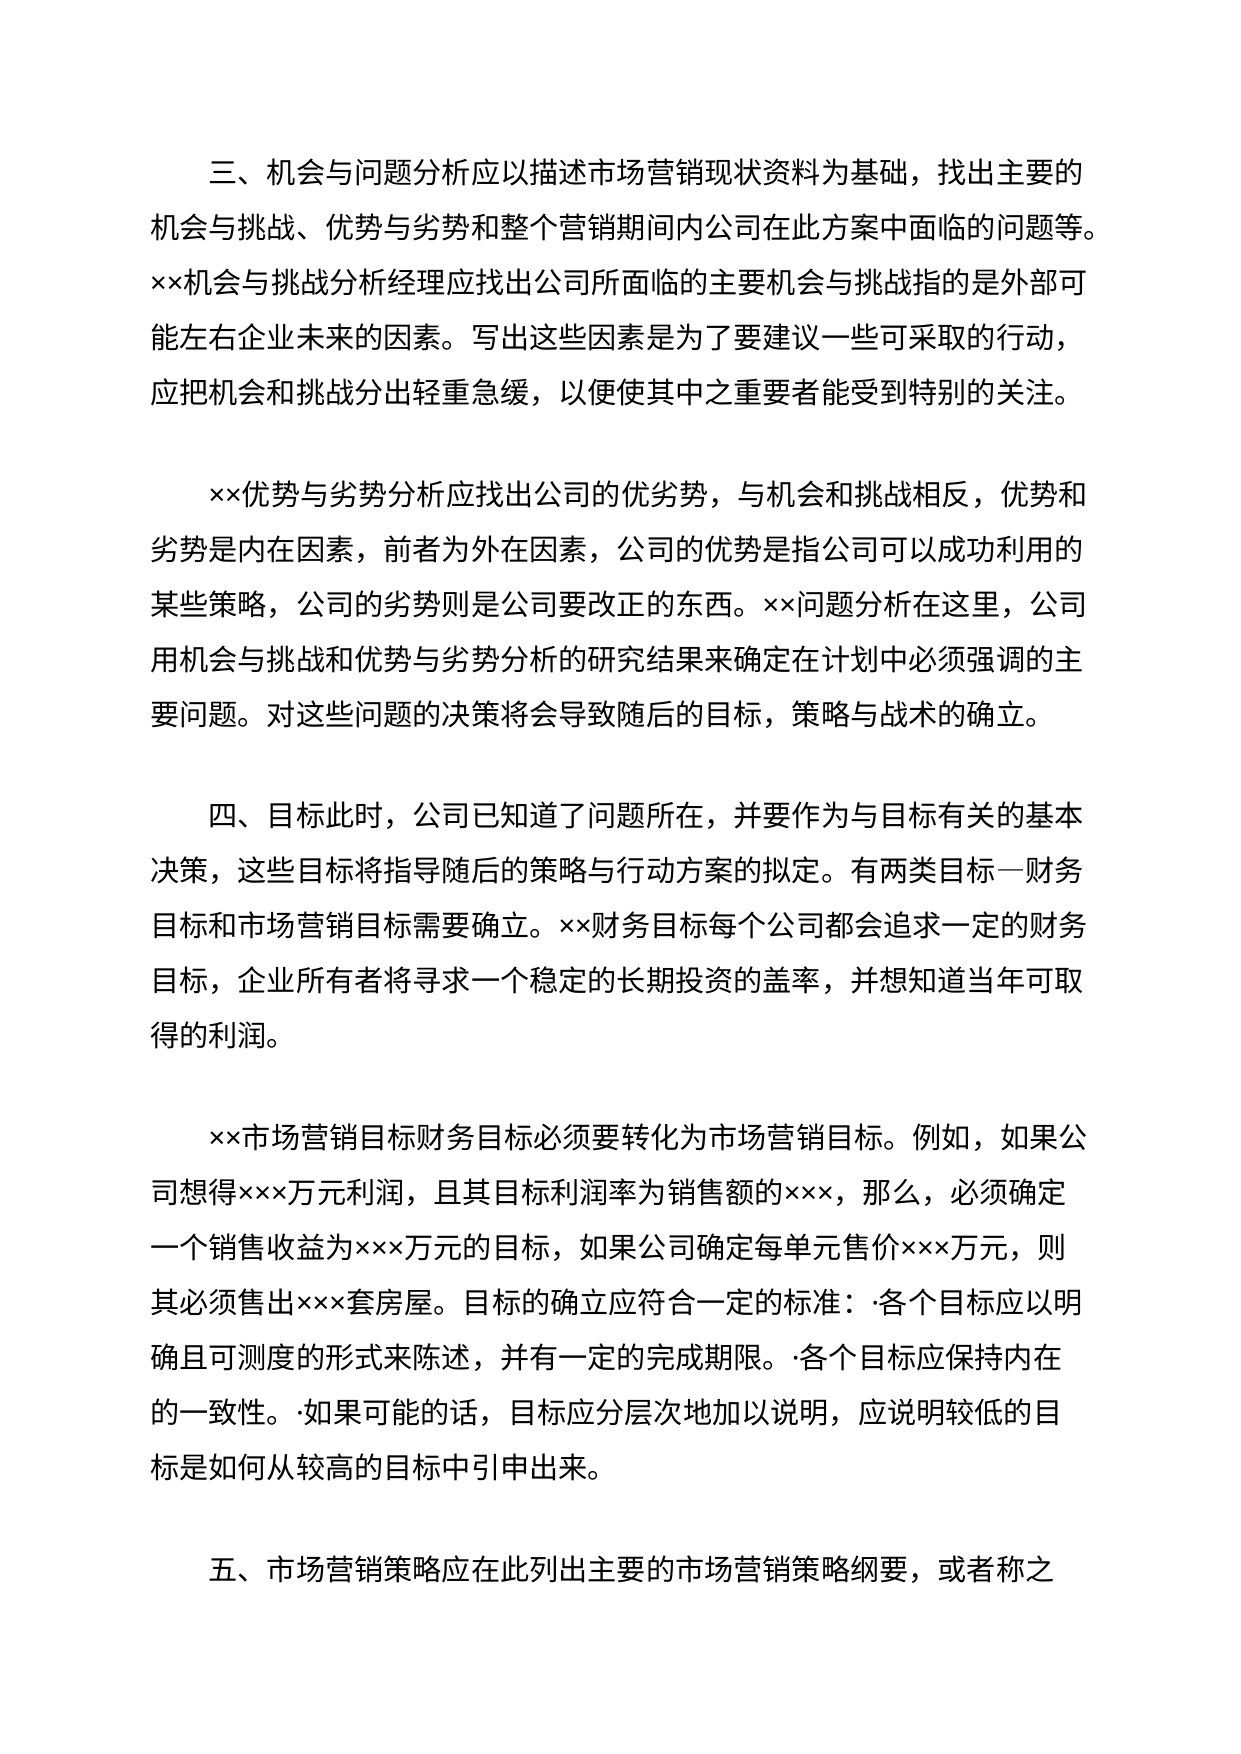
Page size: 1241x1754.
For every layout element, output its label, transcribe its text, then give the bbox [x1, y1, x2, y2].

text ××优势与劣势分析应找出公司的优劣势，与机会和挑战相反，优势和劣势是内在因素，前者为外在因素，公司的优势是指公司可以成功利用的某些策略，公司的劣势则是公司要改正的东西。××问题分析在这里，公司用机会与挑战和优势与劣势分析的研究结果来确定在计划中必须强调的主要问题。对这些问题的决策将会导致随后的目标，策略与战术的确立。 [150, 471, 1090, 733]
text 三、机会与问题分析应以描述市场营销现状资料为基础，找出主要的机会与挑战、优势与劣势和整个营销期间内公司在此方案中面临的问题等。××机会与挑战分析经理应找出公司所面临的主要机会与挑战指的是外部可能左右企业未来的因素。写出这些因素是为了要建议一些可采取的行动，应把机会和挑战分出轻重急缓，以便使其中之重要者能受到特别的关注。 [150, 150, 1090, 412]
text ××市场营销目标财务目标必须要转化为市场营销目标。例如，如果公司想得×××万元利润，且其目标利润率为销售额的×××，那么，必须确定一个销售收益为×××万元的目标，如果公司确定每单元售价×××万元，则其必须售出×××套房屋。目标的确立应符合一定的标准：·各个目标应以明确且可测度的形式来陈述，并有一定的完成期限。·各个目标应保持内在的一致性。·如果可能的话，目标应分层次地加以说明，应说明较低的目标是如何从较高的目标中引申出来。 [150, 1114, 1090, 1487]
text 四、目标此时，公司已知道了问题所在，并要作为与目标有关的基本决策，这些目标将指导随后的策略与行动方案的拟定。有两类目标—财务目标和市场营销目标需要确立。××财务目标每个公司都会追求一定的财务目标，企业所有者将寻求一个稳定的长期投资的盖率，并想知道当年可取得的利润。 [150, 793, 1090, 1055]
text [150, 1546, 1090, 1588]
